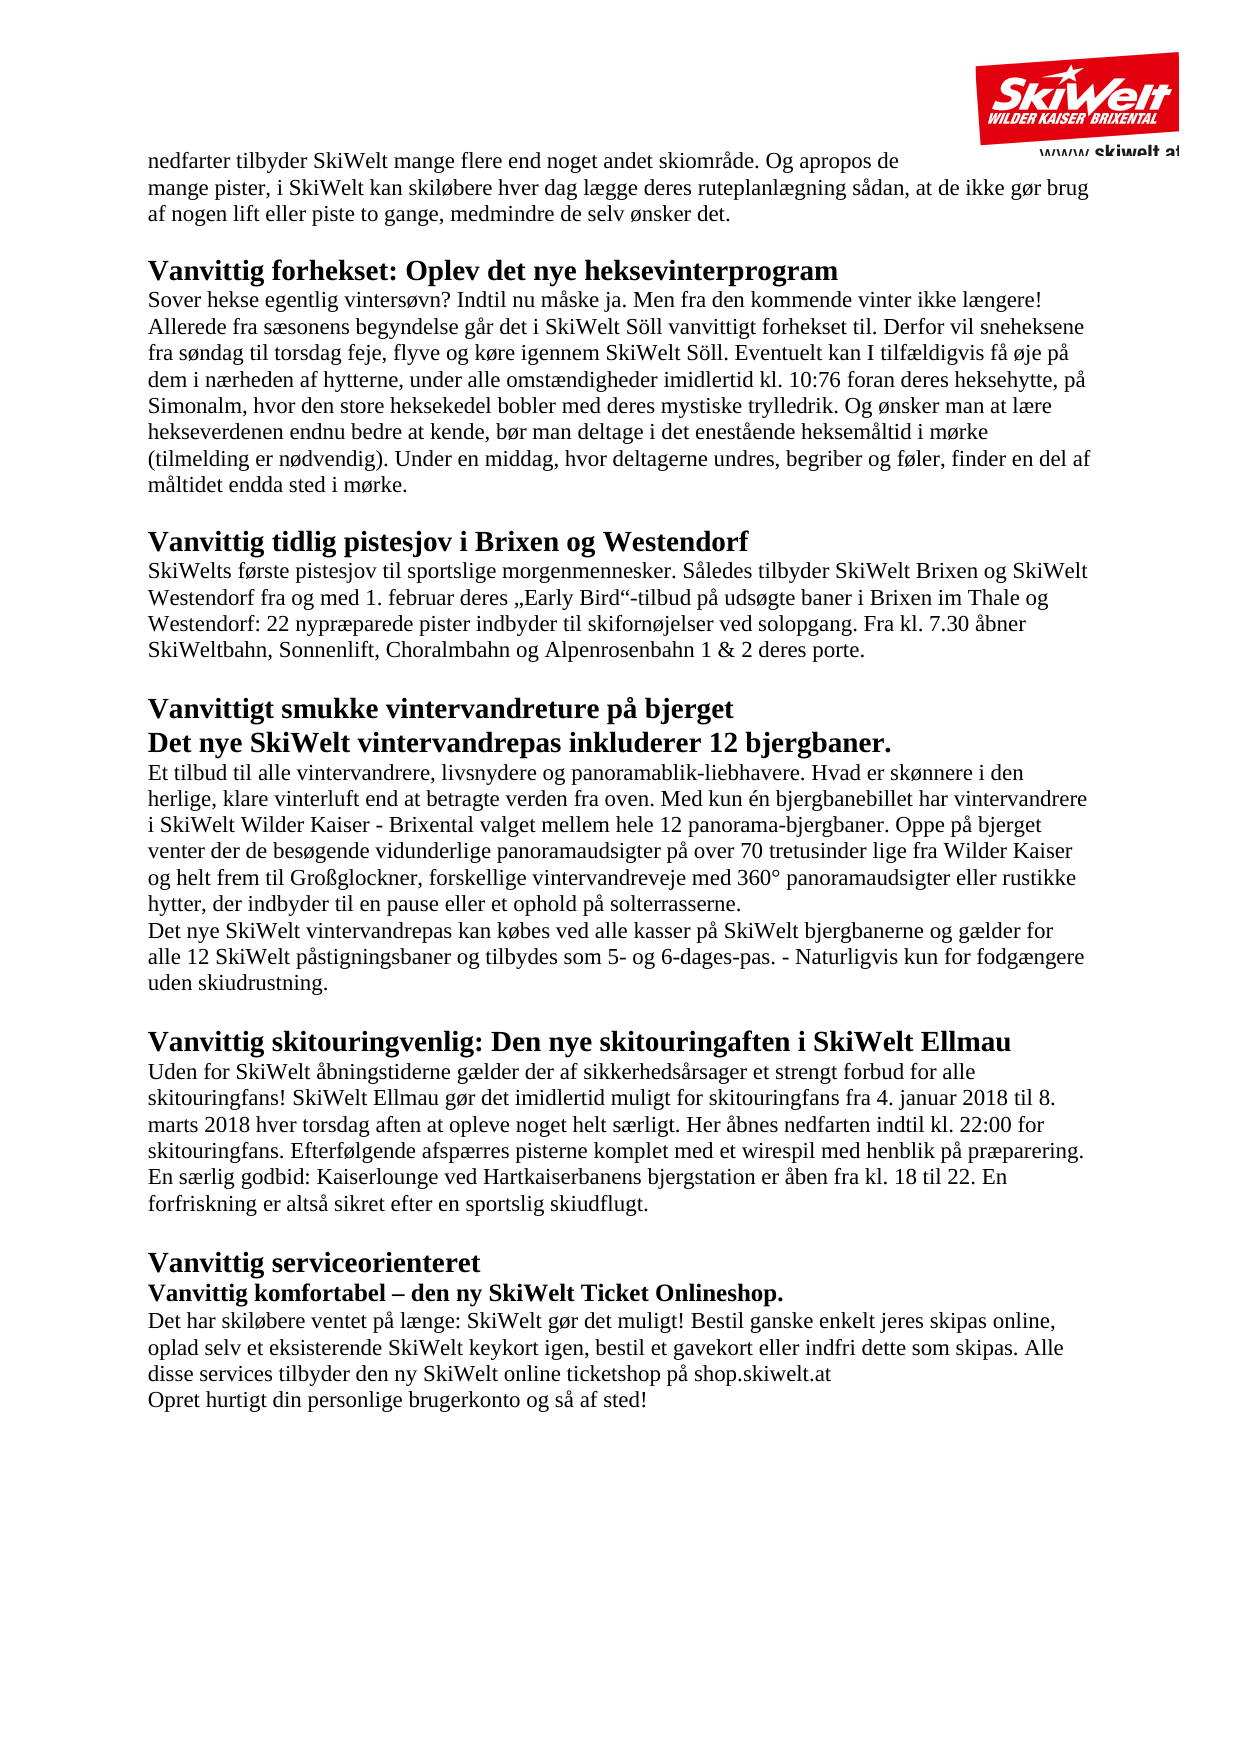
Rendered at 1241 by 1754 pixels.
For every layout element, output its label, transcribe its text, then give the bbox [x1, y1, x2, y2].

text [148, 148, 1093, 227]
text SkiWelts første pistesjov til sportslige morgenmennesker. Således tilbyder SkiWelt Brixen og SkiWelt Westendorf fra og med 1. februar deres „Early Bird“-tilbud på udsøgte baner i Brixen im Thale og Westendorf: 22 nypræparede pister indbyder til skifornøjelser ved solopgang. Fra kl. 7.30 åbner SkiWeltbahn, Sonnenlift, Choralmbahn og Alpenrosenbahn 1 & 2 deres porte. [148, 557, 1093, 663]
text Vanvittig skitouringvenlig: Den nye skitouringaften i SkiWelt Ellmau [148, 1024, 1093, 1058]
text Vanvittig serviceorienteret [148, 1245, 1093, 1278]
text Et tilbud til alle vintervandrere, livsnydere og panoramablik-liebhavere. Hvad er skønnere i den herlige, klare vinterluft end at betragte verden fra oven. Med kun én bjergbanebillet har vintervandrere i SkiWelt Wilder Kaiser - Brixental valget mellem hele 12 panorama-bjergbaner. Oppe på bjerget venter der de besøgende vidunderlige panoramaudsigter på over 70 tretusinder lige fra Wilder Kaiser og helt frem til Großglockner, forskellige vintervandreveje med 360° panoramaudsigter eller rustikke hytter, der indbyder til en pause eller et ophold på solterrasserne. [148, 758, 1093, 917]
text Vanvittigt smukke vintervandreture på bjerget [148, 691, 1093, 725]
picture [975, 52, 1179, 156]
text Opret hurtigt din personlige brugerkonto og så af sted! [148, 1386, 1093, 1413]
text Uden for SkiWelt åbningstiderne gælder der af sikkerhedsårsager et strengt forbud for alle skitouringfans! SkiWelt Ellmau gør det imidlertid muligt for skitouringfans fra 4. januar 2018 til 8. marts 2018 hver torsdag aften at opleve noget helt særligt. Her åbnes nedfarten indtil kl. 22:00 for skitouringfans. Efterfølgende afspærres pisterne komplet med et wirespil med henblik på præparering. En særlig godbid: Kaiserlounge ved Hartkaiserbanens bjergstation er åben fra kl. 18 til 22. En forfriskning er altså sikret efter en sportslig skiudflugt. [148, 1058, 1093, 1216]
text Vanvittig tidlig pistesjov i Brixen og Westendorf [148, 524, 1093, 557]
text Det har skiløbere ventet på længe: SkiWelt gør det muligt! Bestil ganske enkelt jeres skipas online, oplad selv et eksisterende SkiWelt keykort igen, bestil et gavekort eller indfri dette som skipas. Alle disse services tilbyder den ny SkiWelt online ticketshop på shop.skiwelt.at [148, 1307, 1093, 1386]
text Vanvittig forhekset: Oplev det nye heksevinterprogram [148, 253, 1093, 287]
text Sover hekse egentlig vintersøvn? Indtil nu måske ja. Men fra den kommende vinter ikke længere! Allerede fra sæsonens begyndelse går det i SkiWelt Söll vanvittigt forhekset til. Derfor vil sneheksene fra søndag til torsdag feje, flyve og køre igennem SkiWelt Söll. Eventuelt kan I tilfældigvis få øje på dem i nærheden af hytterne, under alle omstændigheder imidlertid kl. 10:76 foran deres heksehytte, på Simonalm, hvor den store heksekedel bobler med deres mystiske trylledrik. Og ønsker man at lære hekseverdenen endnu bedre at kende, bør man deltage i det enestående heksemåltid i mørke (tilmelding er nødvendig). Under en middag, hvor deltagerne undres, begriber og føler, finder en del af måltidet endda sted i mørke. [148, 287, 1093, 497]
text Vanvittig komfortabel – den ny SkiWelt Ticket Onlineshop. [148, 1278, 1093, 1307]
text Det nye SkiWelt vintervandrepas inkluderer 12 bjergbaner. [148, 725, 1093, 758]
text Det nye SkiWelt vintervandrepas kan købes ved alle kasser på SkiWelt bjergbanerne og gælder for alle 12 SkiWelt påstigningsbaner og tilbydes som 5- og 6-dages-pas. - Naturligvis kun for fodgængere uden skiudrustning. [148, 917, 1093, 996]
